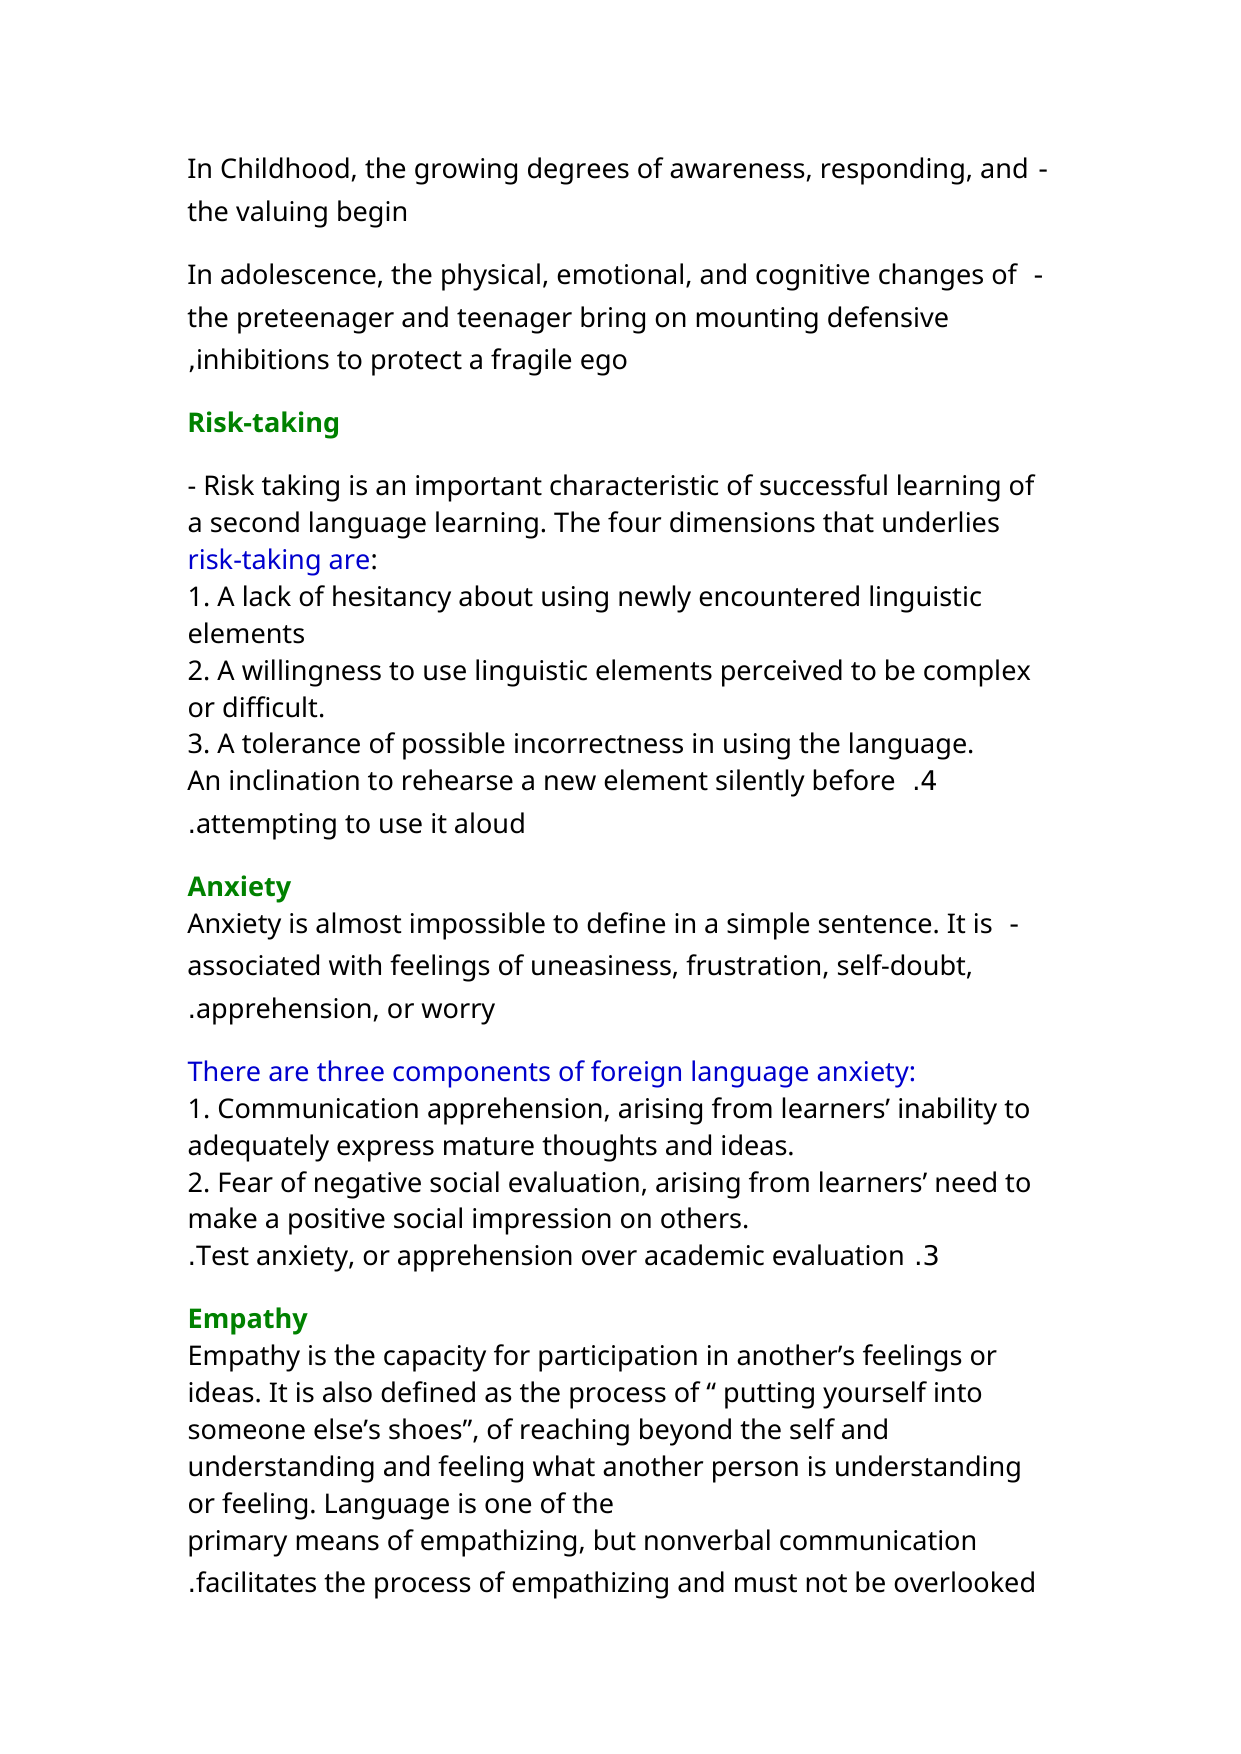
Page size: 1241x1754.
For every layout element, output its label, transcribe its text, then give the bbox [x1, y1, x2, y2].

text 3. Test anxiety, or apprehension over academic evaluation. [187, 1237, 1053, 1274]
text 2. A willingness to use linguistic elements perceived to be complex or difficult. [187, 651, 1053, 725]
text 1. A lack of hesitancy about using newly encountered linguistic elements [187, 577, 1053, 651]
text - Anxiety is almost impossible to define in a simple sentence. It is associated with feelings of uneasiness, frustration, self-doubt, apprehension, or worry. [187, 904, 1053, 1026]
text Empathy is the capacity for participation in another’s feelings or ideas. It is also defined as the process of “ putting yourself into someone else’s shoes”, of reaching beyond the self and understanding and feeling what another person is understanding or feeling. Language is one of the [187, 1337, 1053, 1521]
text - In Childhood, the growing degrees of awareness, responding, and the valuing begin [187, 150, 1053, 229]
text - In adolescence, the physical, emotional, and cognitive changes of the preteenager and teenager bring on mounting defensive inhibitions to protect a fragile ego, [187, 256, 1053, 377]
text Empathy [187, 1300, 1053, 1337]
text Anxiety [187, 867, 1053, 904]
text 4. An inclination to rehearse a new element silently before attempting to use it aloud. [187, 762, 1053, 841]
text 2. Fear of negative social evaluation, arising from learners’ need to make a positive social impression on others. [187, 1163, 1053, 1237]
text - Risk taking is an important characteristic of successful learning of a second language learning. The four dimensions that underlies risk-taking are: [187, 467, 1053, 577]
text 1. Communication apprehension, arising from learners’ inability to adequately express mature thoughts and ideas. [187, 1089, 1053, 1163]
text Risk-taking [187, 404, 1053, 441]
text 3. A tolerance of possible incorrectness in using the language. [187, 725, 1053, 762]
text primary means of empathizing, but nonverbal communication facilitates the process of empathizing and must not be overlooked. [187, 1521, 1053, 1601]
text There are three components of foreign language anxiety: [187, 1052, 1053, 1089]
